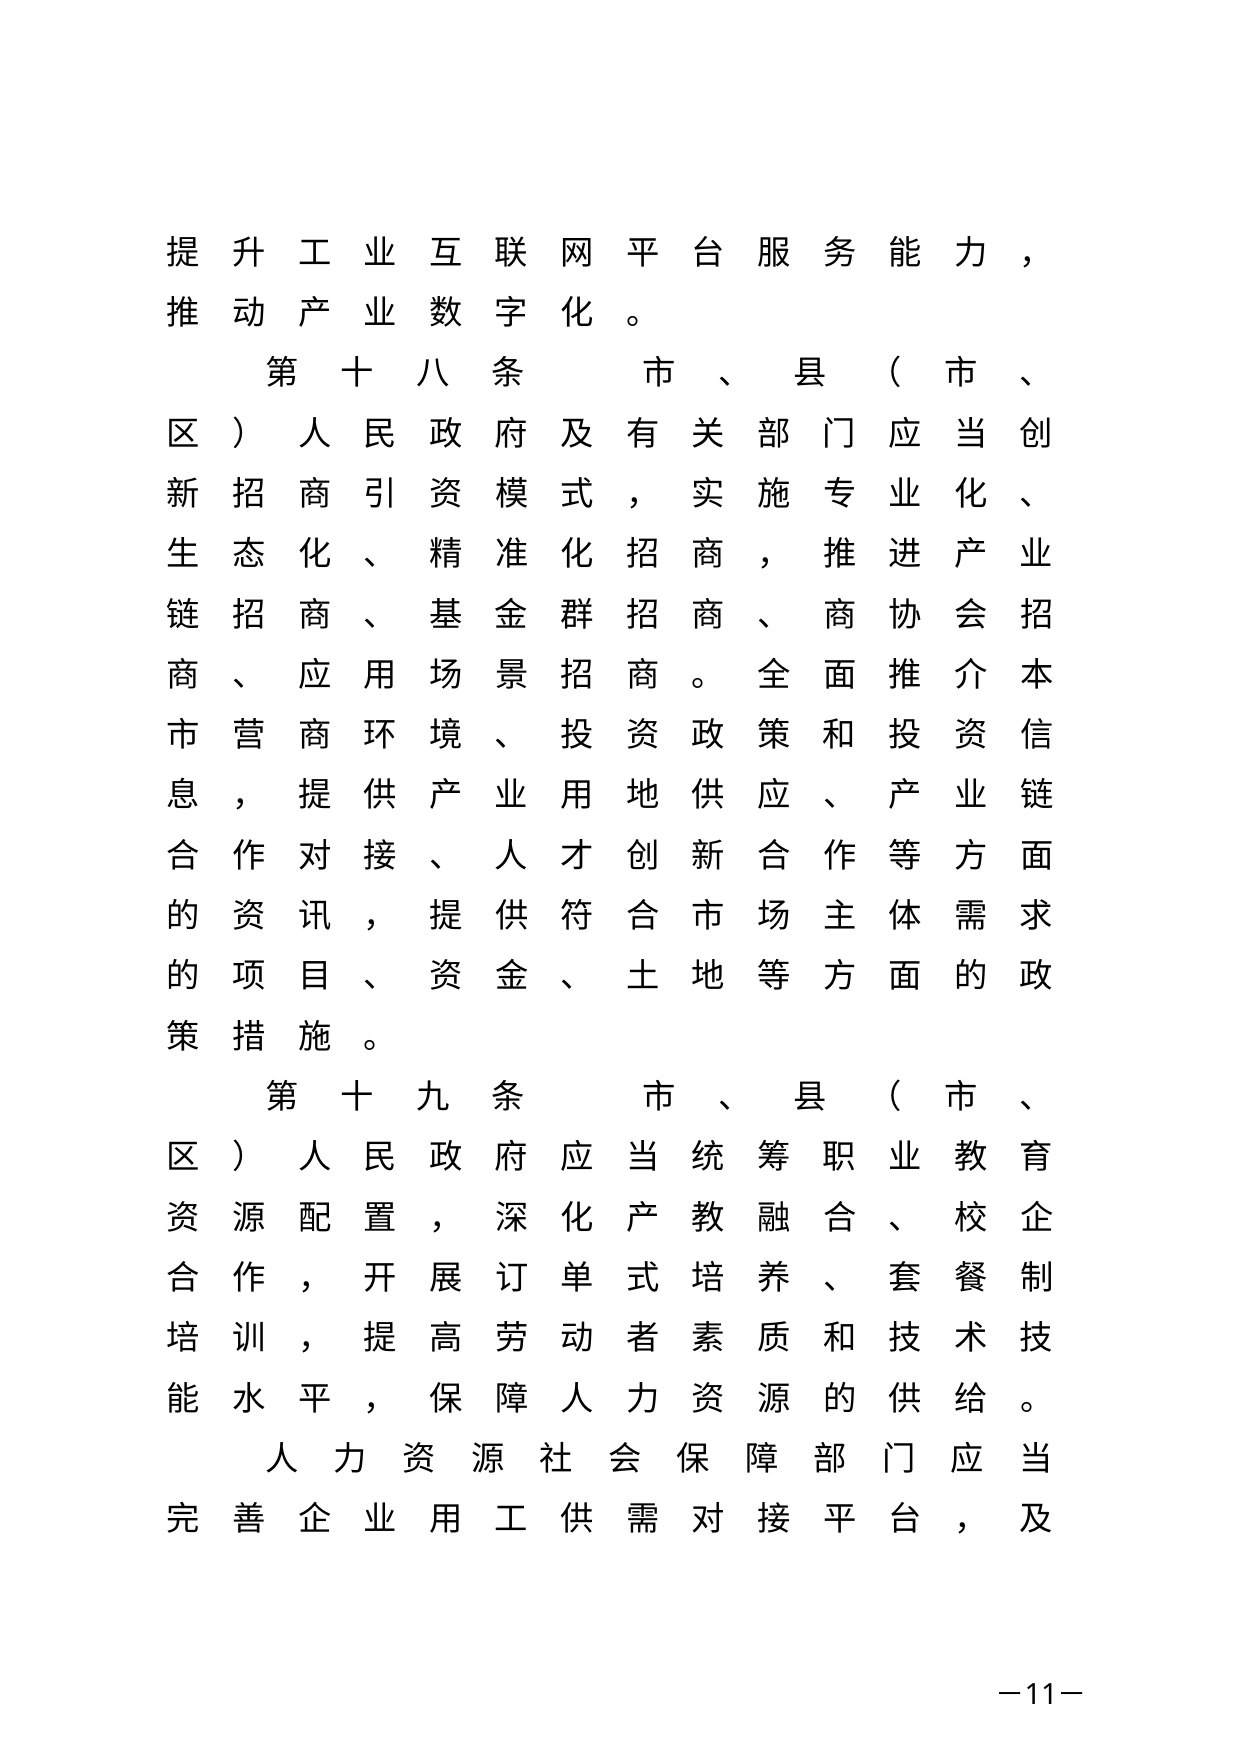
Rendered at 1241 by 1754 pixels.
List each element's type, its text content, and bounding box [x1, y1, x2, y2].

text 第十九条 市、县（市、区）人民政府应当统筹职业教育资源配置，深化产教融合、校企合作，开展订单式培养、套餐制培训，提高劳动者素质和技术技能水平，保障人力资源的供给。 [167, 1064, 1085, 1426]
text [167, 1426, 1085, 1546]
text 第十八条 市、县（市、区）人民政府及有关部门应当创新招商引资模式，实施专业化、生态化、精准化招商，推进产业链招商、基金群招商、商协会招商、应用场景招商。全面推介本市营商环境、投资政策和投资信息，提供产业用地供应、产业链合作对接、人才创新合作等方面的资讯，提供符合市场主体需求的项目、资金、土地等方面的政策措施。 [167, 340, 1085, 1064]
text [167, 219, 1085, 340]
